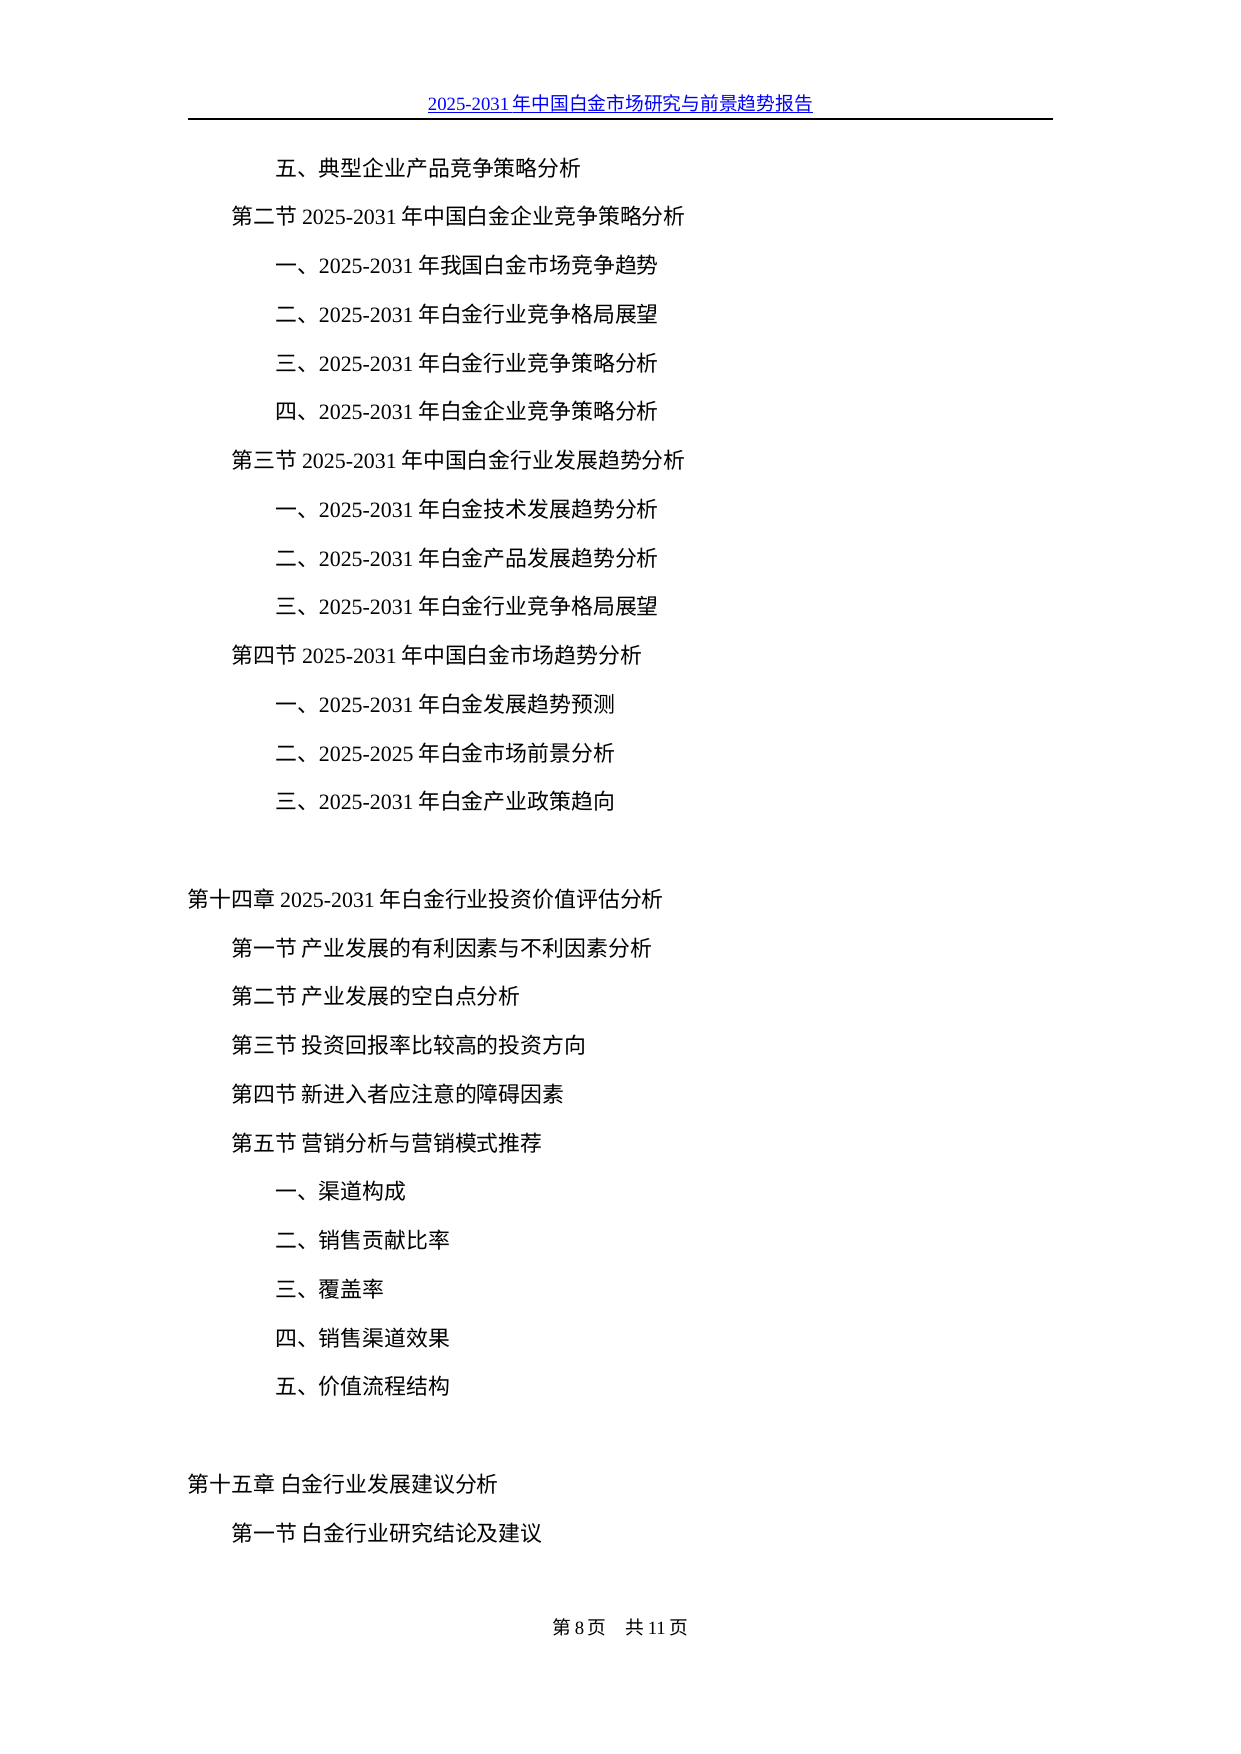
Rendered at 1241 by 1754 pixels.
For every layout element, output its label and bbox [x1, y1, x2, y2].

text [187, 150, 1053, 1548]
